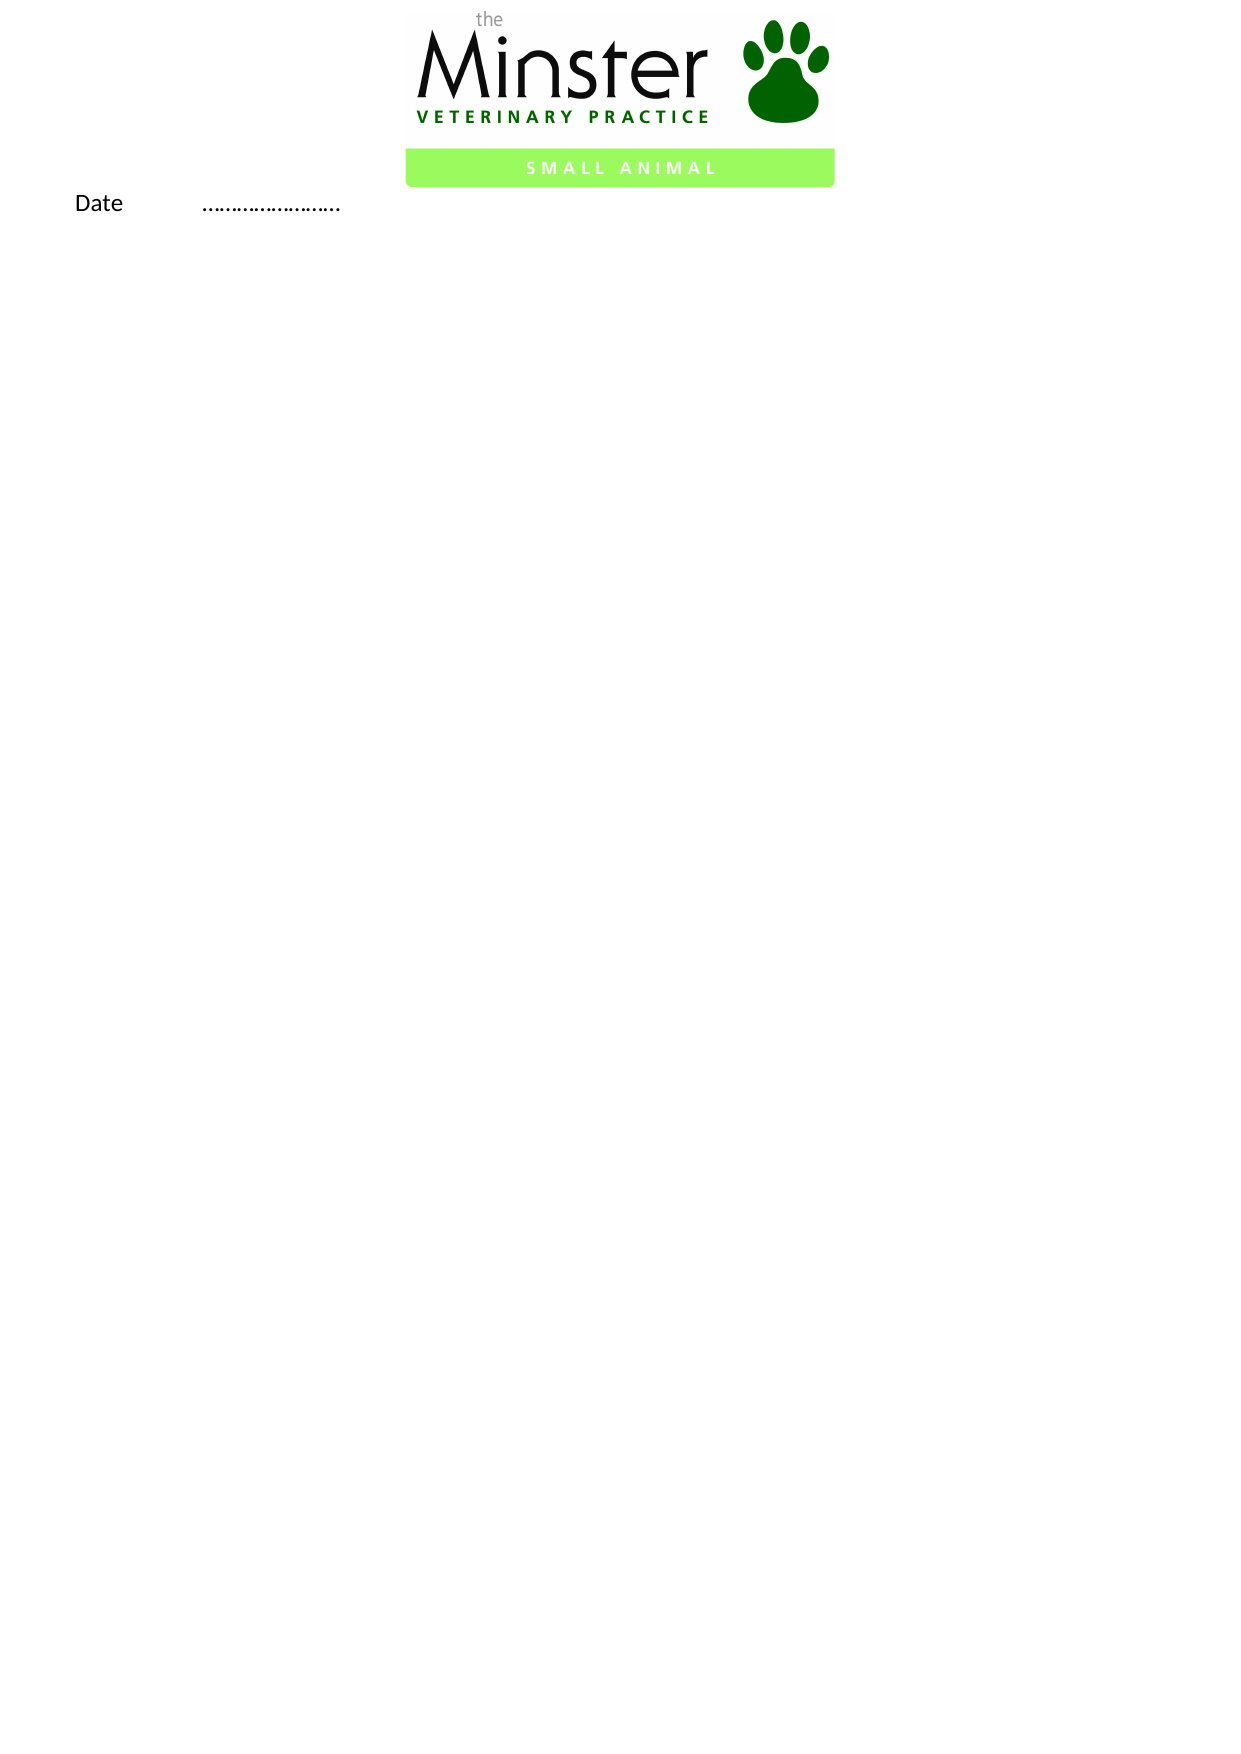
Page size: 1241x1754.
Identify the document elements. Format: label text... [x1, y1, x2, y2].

text Date …………………… [75, 187, 1165, 217]
picture [405, 11, 835, 187]
